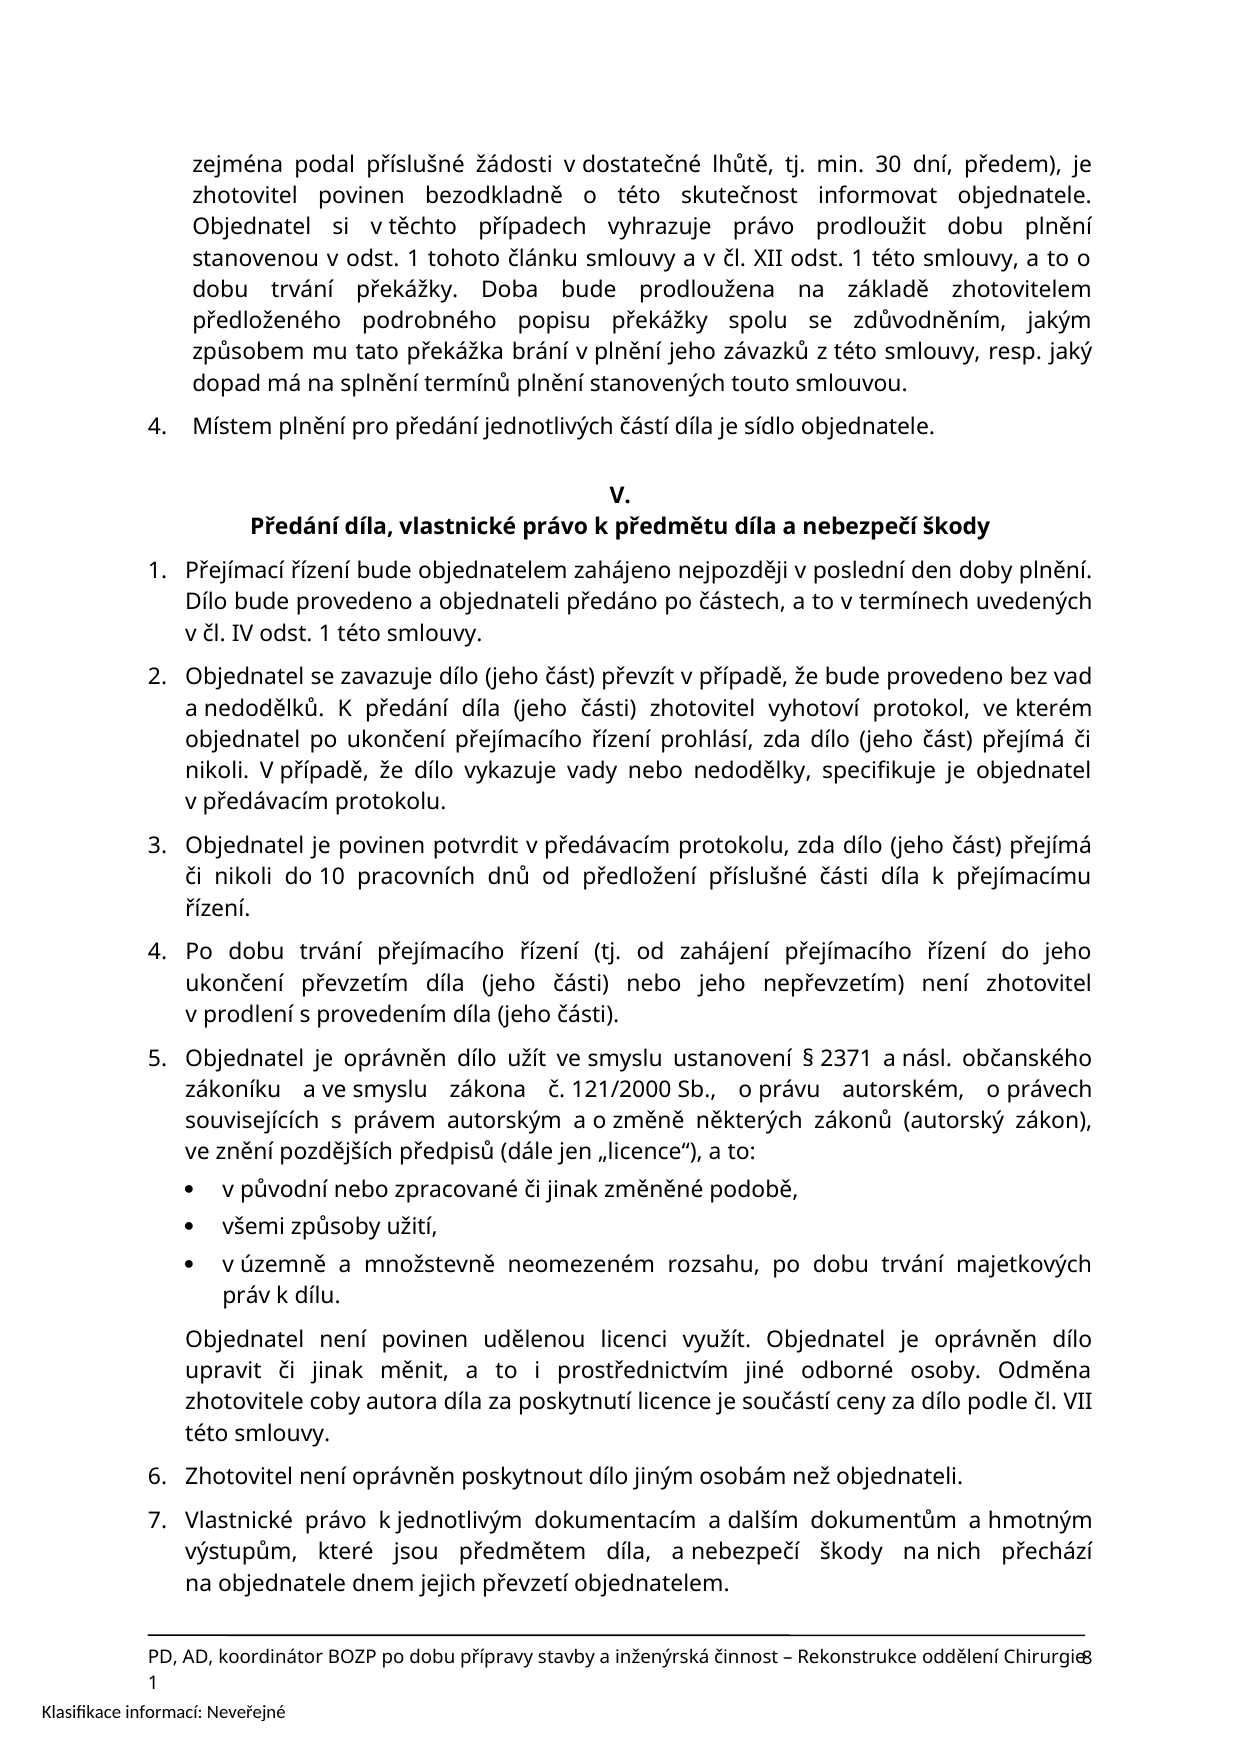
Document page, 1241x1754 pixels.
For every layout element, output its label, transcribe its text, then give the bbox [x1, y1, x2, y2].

list Zhotovitel není oprávněn poskytnout dílo jiným osobám než objednateli. [148, 1460, 1092, 1491]
list všemi způsoby užití, [185, 1210, 1092, 1241]
list v původní nebo zpracované či jinak změněné podobě, [185, 1173, 1092, 1204]
list Objednatel je povinen potvrdit v předávacím protokolu, zda dílo (jeho část) přejímá či nikoli do 10 pracovních dnů od předložení příslušné části díla k přejímacímu řízení. [148, 829, 1092, 923]
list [148, 148, 1092, 398]
list Přejímací řízení bude objednatelem zahájeno nejpozději v poslední den doby plnění. Dílo bude provedeno a objednateli předáno po částech, a to v termínech uvedených v čl. IV odst. 1 této smlouvy. [148, 554, 1092, 648]
list Vlastnické právo k jednotlivým dokumentacím a dalším dokumentům a hmotným výstupům, které jsou předmětem díla, a nebezpečí škody na nich přechází na objednatele dnem jejich převzetí objednatelem. [148, 1504, 1092, 1598]
list Po dobu trvání přejímacího řízení (tj. od zahájení přejímacího řízení do jeho ukončení převzetím díla (jeho části) nebo jeho nepřevzetím) není zhotovitel v prodlení s provedením díla (jeho části). [148, 935, 1092, 1029]
list v územně a množstevně neomezeném rozsahu, po dobu trvání majetkových práv k dílu. [185, 1248, 1092, 1310]
list Objednatel je oprávněn dílo užít ve smyslu ustanovení § 2371 a násl. občanského zákoníku a ve smyslu zákona č. 121/2000 Sb., o právu autorském, o právech souvisejících s právem autorským a o změně některých zákonů (autorský zákon), ve znění pozdějších předpisů (dále jen „licence“), a to: [148, 1041, 1092, 1166]
text V. Předání díla, vlastnické právo k předmětu díla a nebezpečí škody [148, 479, 1092, 541]
list Objednatel se zavazuje dílo (jeho část) převzít v případě, že bude provedeno bez vad a nedodělků. K předání díla (jeho části) zhotovitel vyhotoví protokol, ve kterém objednatel po ukončení přejímacího řízení prohlásí, zda dílo (jeho část) přejímá či nikoli. V případě, že dílo vykazuje vady nebo nedodělky, specifikuje je objednatel v předávacím protokolu. [148, 660, 1092, 816]
list Místem plnění pro předání jednotlivých částí díla je sídlo objednatele. [148, 410, 1092, 441]
text Objednatel není povinen udělenou licenci využít. Objednatel je oprávněn dílo upravit či jinak měnit, a to i prostřednictvím jiné odborné osoby. Odměna zhotovitele coby autora díla za poskytnutí licence je součástí ceny za dílo podle čl. VII této smlouvy. [185, 1323, 1092, 1448]
